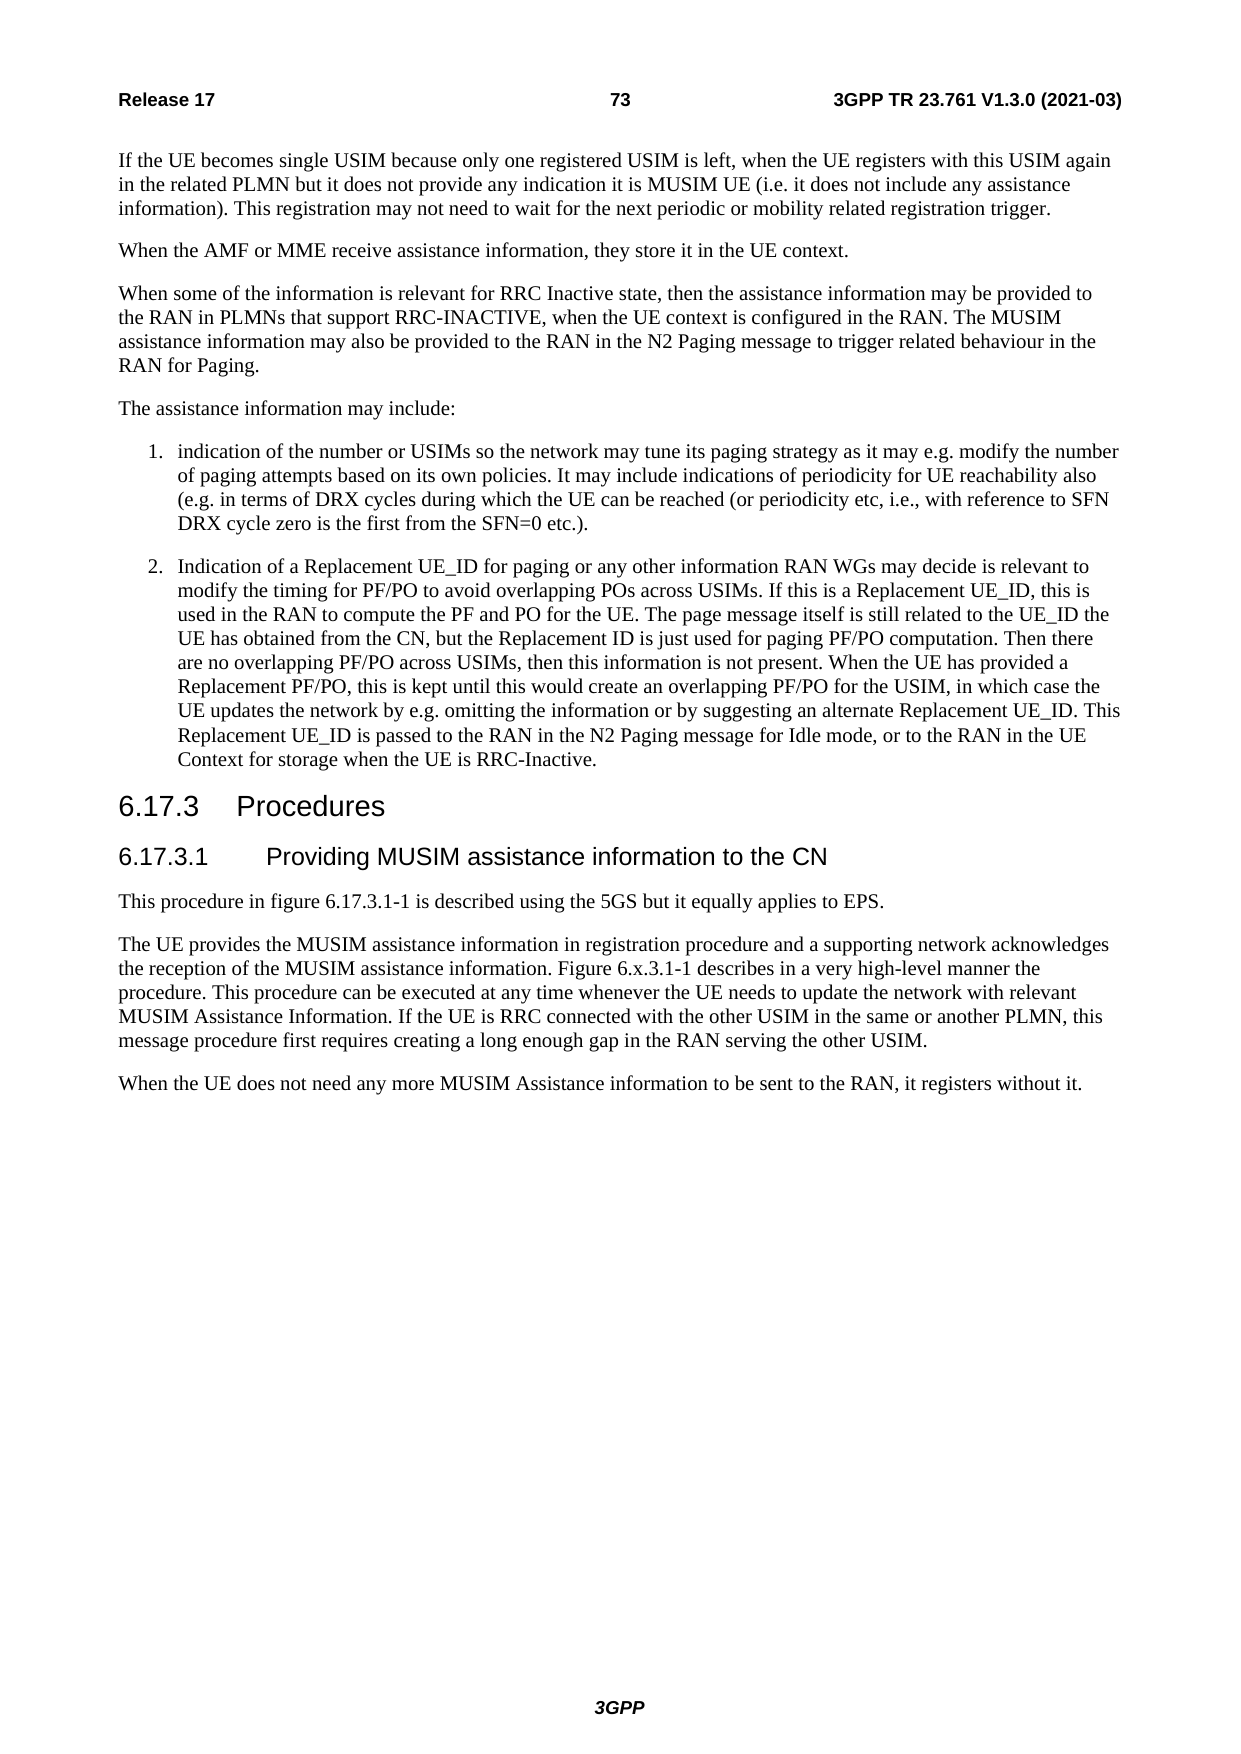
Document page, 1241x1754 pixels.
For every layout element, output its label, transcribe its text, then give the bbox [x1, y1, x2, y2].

text The UE provides the MUSIM assistance information in registration procedure and a supporting network acknowledges the reception of the MUSIM assistance information. Figure 6.x.3.1-1 describes in a very high-level manner the procedure. This procedure can be executed at any time whenever the UE needs to update the network with relevant MUSIM Assistance Information. If the UE is RRC connected with the other USIM in the same or another PLMN, this message procedure first requires creating a long enough gap in the RAN serving the other USIM. [118, 932, 1122, 1052]
text 1. indication of the number or USIMs so the network may tune its paging strategy as it may e.g. modify the number of paging attempts based on its own policies. It may include indications of periodicity for UE reachability also (e.g. in terms of DRX cycles during which the UE can be reached (or periodicity etc, i.e., with reference to SFN DRX cycle zero is the first from the SFN=0 etc.). [148, 439, 1122, 535]
text The assistance information may include: [118, 396, 1122, 420]
text 2. Indication of a Replacement UE_ID for paging or any other information RAN WGs may decide is relevant to modify the timing for PF/PO to avoid overlapping POs across USIMs. If this is a Replacement UE_ID, this is used in the RAN to compute the PF and PO for the UE. The page message itself is still related to the UE_ID the UE has obtained from the CN, but the Replacement ID is just used for paging PF/PO computation. Then there are no overlapping PF/PO across USIMs, then this information is not present. When the UE has provided a Replacement PF/PO, this is kept until this would create an overlapping PF/PO for the USIM, in which case the UE updates the network by e.g. omitting the information or by suggesting an alternate Replacement UE_ID. This Replacement UE_ID is passed to the RAN in the N2 Paging message for Idle mode, or to the RAN in the UE Context for storage when the UE is RRC-Inactive. [148, 554, 1122, 771]
text When some of the information is relevant for RRC Inactive state, then the assistance information may be provided to the RAN in PLMNs that support RRC-INACTIVE, when the UE context is configured in the RAN. The MUSIM assistance information may also be provided to the RAN in the N2 Paging message to trigger related behaviour in the RAN for Paging. [118, 281, 1122, 377]
text When the UE does not need any more MUSIM Assistance information to be sent to the RAN, it registers without it. [118, 1071, 1122, 1095]
text When the AMF or MME receive assistance information, they store it in the UE context. [118, 238, 1122, 262]
subtitle 6.17.3 Procedures [118, 789, 1122, 823]
text This procedure in figure 6.17.3.1-1 is described using the 5GS but it equally applies to EPS. [118, 889, 1122, 913]
text If the UE becomes single USIM because only one registered USIM is left, when the UE registers with this USIM again in the related PLMN but it does not provide any indication it is MUSIM UE (i.e. it does not include any assistance information). This registration may not need to wait for the next periodic or mobility related registration trigger. [118, 147, 1122, 220]
subtitle 6.17.3.1 Providing MUSIM assistance information to the CN [118, 842, 1122, 870]
